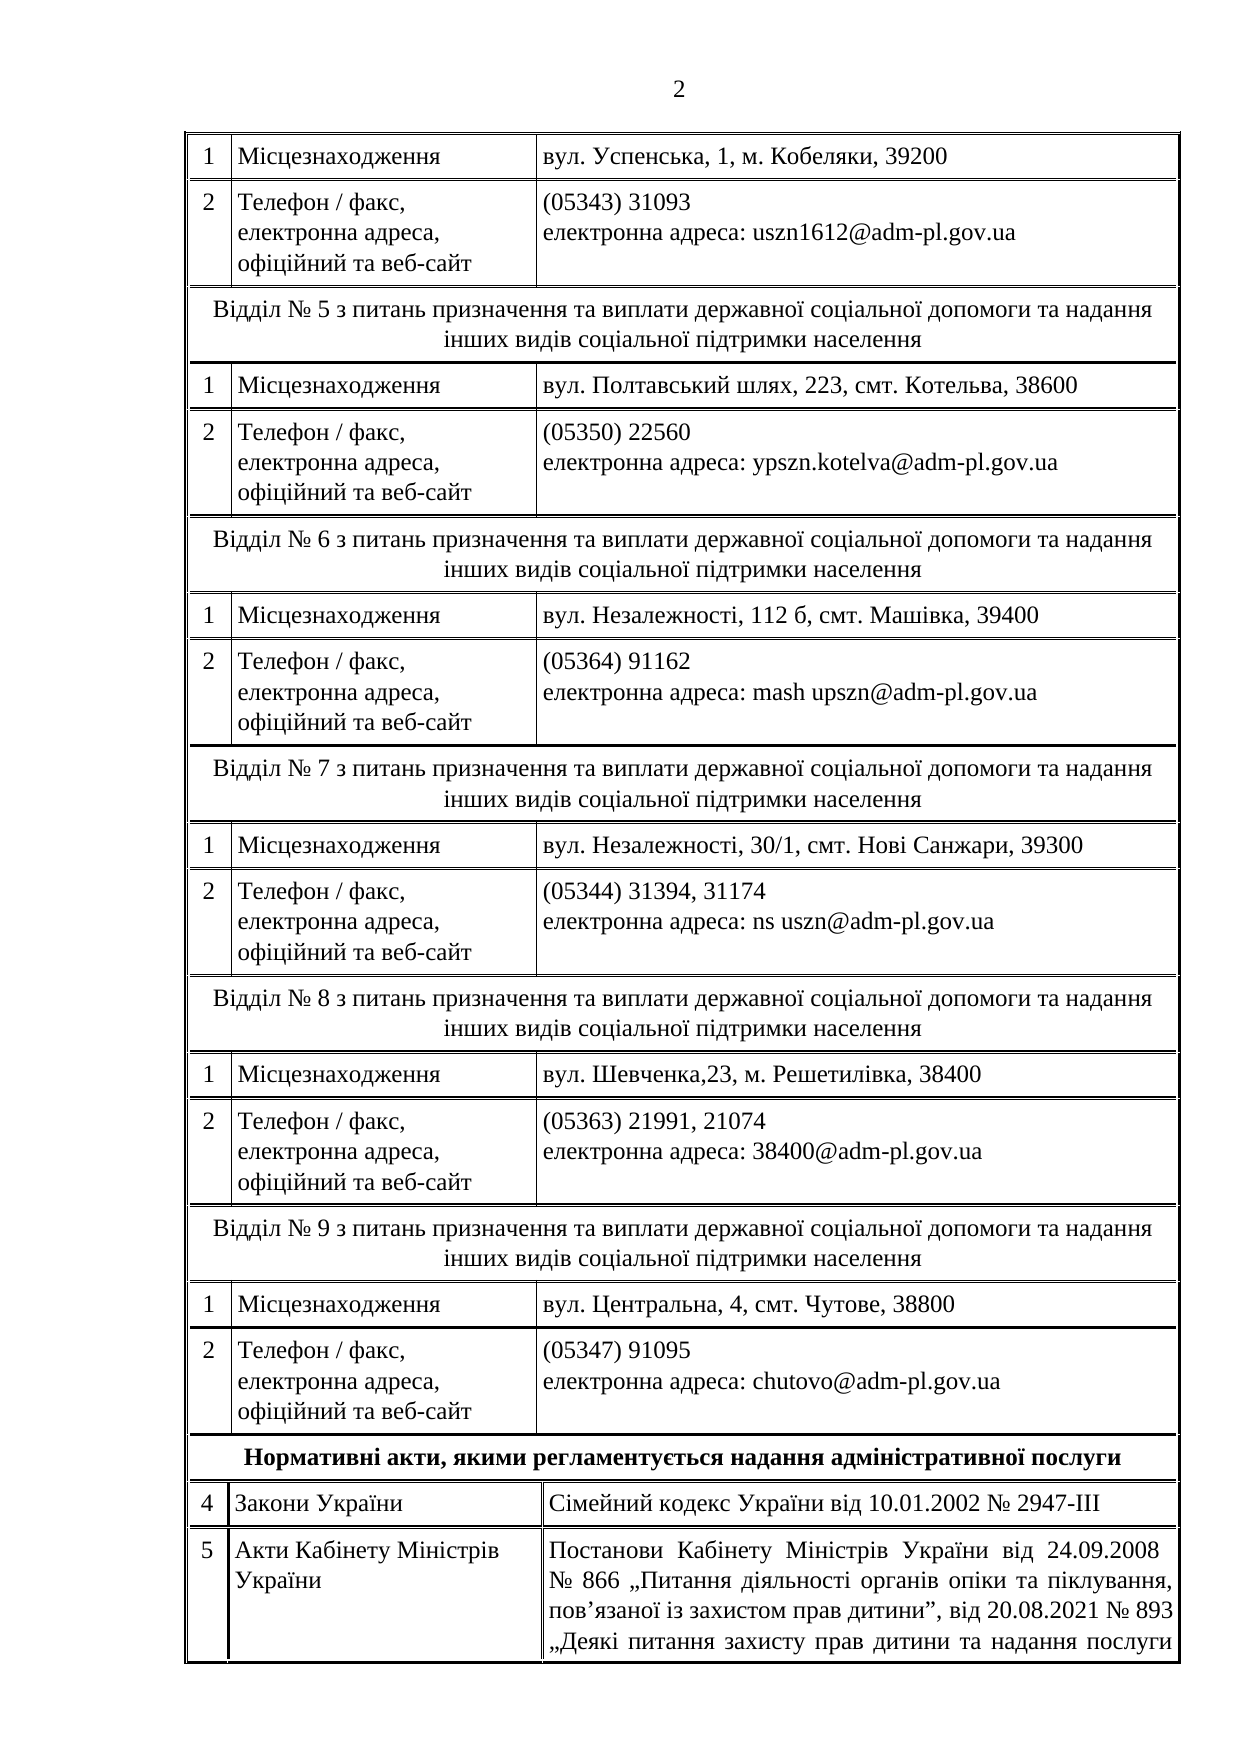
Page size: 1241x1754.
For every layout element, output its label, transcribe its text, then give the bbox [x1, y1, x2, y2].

table_cell 2 [186, 637, 231, 744]
table_cell Телефон / факс, електронна адреса, офіційний та веб-сайт [232, 1100, 536, 1203]
table_cell 5 [188, 1525, 228, 1661]
table_cell Відділ № 6 з питань призначення та виплати державної соціальної допомоги та надання інших видів соціальної підтримки населення [188, 514, 1179, 591]
table_cell Відділ № 9 з питань призначення та виплати державної соціальної допомоги та надання інших видів соціальної підтримки населення [188, 1203, 1179, 1280]
table_cell 2 [188, 1326, 231, 1433]
table_cell Місцезнаходження [232, 824, 536, 867]
table_cell Нормативні акти, якими регламентується надання адміністративної послуги [186, 1433, 1179, 1479]
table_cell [232, 181, 536, 284]
table_cell (05350) 22560 електронна адреса: ypszn.kotelva@adm-pl.gov.ua [537, 407, 1179, 514]
table_cell вул. Незалежності, 30/1, смт. Нові Санжари, 39300 [537, 820, 1179, 867]
table_cell 1 [188, 135, 231, 177]
table_cell Відділ № 8 з питань призначення та виплати державної соціальної допомоги та надання інших видів соціальної підтримки населення [188, 974, 1179, 1050]
table_cell (05364) 91162 електронна адреса: mash upszn@adm-pl.gov.ua [537, 637, 1179, 744]
table_cell 2 [188, 407, 231, 514]
table_cell Місцезнаходження [232, 364, 536, 407]
table_cell вул. Незалежності, 112 б, смт. Машівка, 39400 [537, 591, 1179, 637]
table_cell (05347) 91095 електронна адреса: chutovo@adm-pl.gov.ua [537, 1326, 1178, 1433]
table_cell 2 [188, 178, 231, 284]
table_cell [543, 1525, 1179, 1661]
table_cell Місцезнаходження [232, 1283, 536, 1326]
table_cell Телефон / факс, електронна адреса, офіційний та веб-сайт [232, 411, 536, 514]
table_cell Відділ № 5 з питань призначення та виплати державної соціальної допомоги та надання інших видів соціальної підтримки населення [188, 285, 1179, 361]
table_cell 2 [186, 867, 231, 973]
table_cell Телефон / факс, електронна адреса, офіційний та веб-сайт [232, 870, 536, 973]
table_cell вул. Шевченка,23, м. Решетилівка, 38400 [537, 1050, 1179, 1096]
table_cell Відділ № 7 з питань призначення та виплати державної соціальної допомоги та надання інших видів соціальної підтримки населення [188, 744, 1178, 820]
table_cell Сімейний кодекс України від 10.01.2002 № 2947-III [544, 1479, 1179, 1525]
table_cell вул. Полтавський шлях, 223, смт. Котельва, 38600 [537, 361, 1178, 407]
table_cell 1 [186, 591, 231, 637]
table_cell Місцезнаходження [232, 135, 536, 177]
table_cell Телефон / факс, електронна адреса, офіційний та веб-сайт [232, 640, 536, 744]
table_cell Місцезнаходження [232, 594, 536, 637]
table_cell (05344) 31394, 31174 електронна адреса: ns uszn@adm-pl.gov.ua [537, 867, 1179, 973]
table_cell 1 [188, 1050, 231, 1096]
table_cell 1 [188, 361, 231, 407]
table_cell 4 [188, 1479, 227, 1525]
table_cell (05363) 21991, 21074 електронна адреса: 38400@adm-pl.gov.ua [537, 1096, 1179, 1203]
table_cell 1 [186, 1280, 231, 1326]
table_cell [228, 1529, 542, 1661]
table_cell (05343) 31093 електронна адреса: uszn1612@adm-pl.gov.ua [537, 178, 1179, 284]
table_cell Закони України [230, 1483, 541, 1525]
table_cell вул. Центральна, 4, смт. Чутове, 38800 [537, 1280, 1179, 1326]
table_cell 2 [188, 1096, 231, 1203]
table_cell Телефон / факс, електронна адреса, офіційний та веб-сайт [232, 1329, 536, 1433]
table_cell вул. Успенська, 1, м. Кобеляки, 39200 [537, 135, 1178, 177]
table_cell 1 [188, 820, 231, 867]
table_cell Місцезнаходження [232, 1054, 536, 1096]
